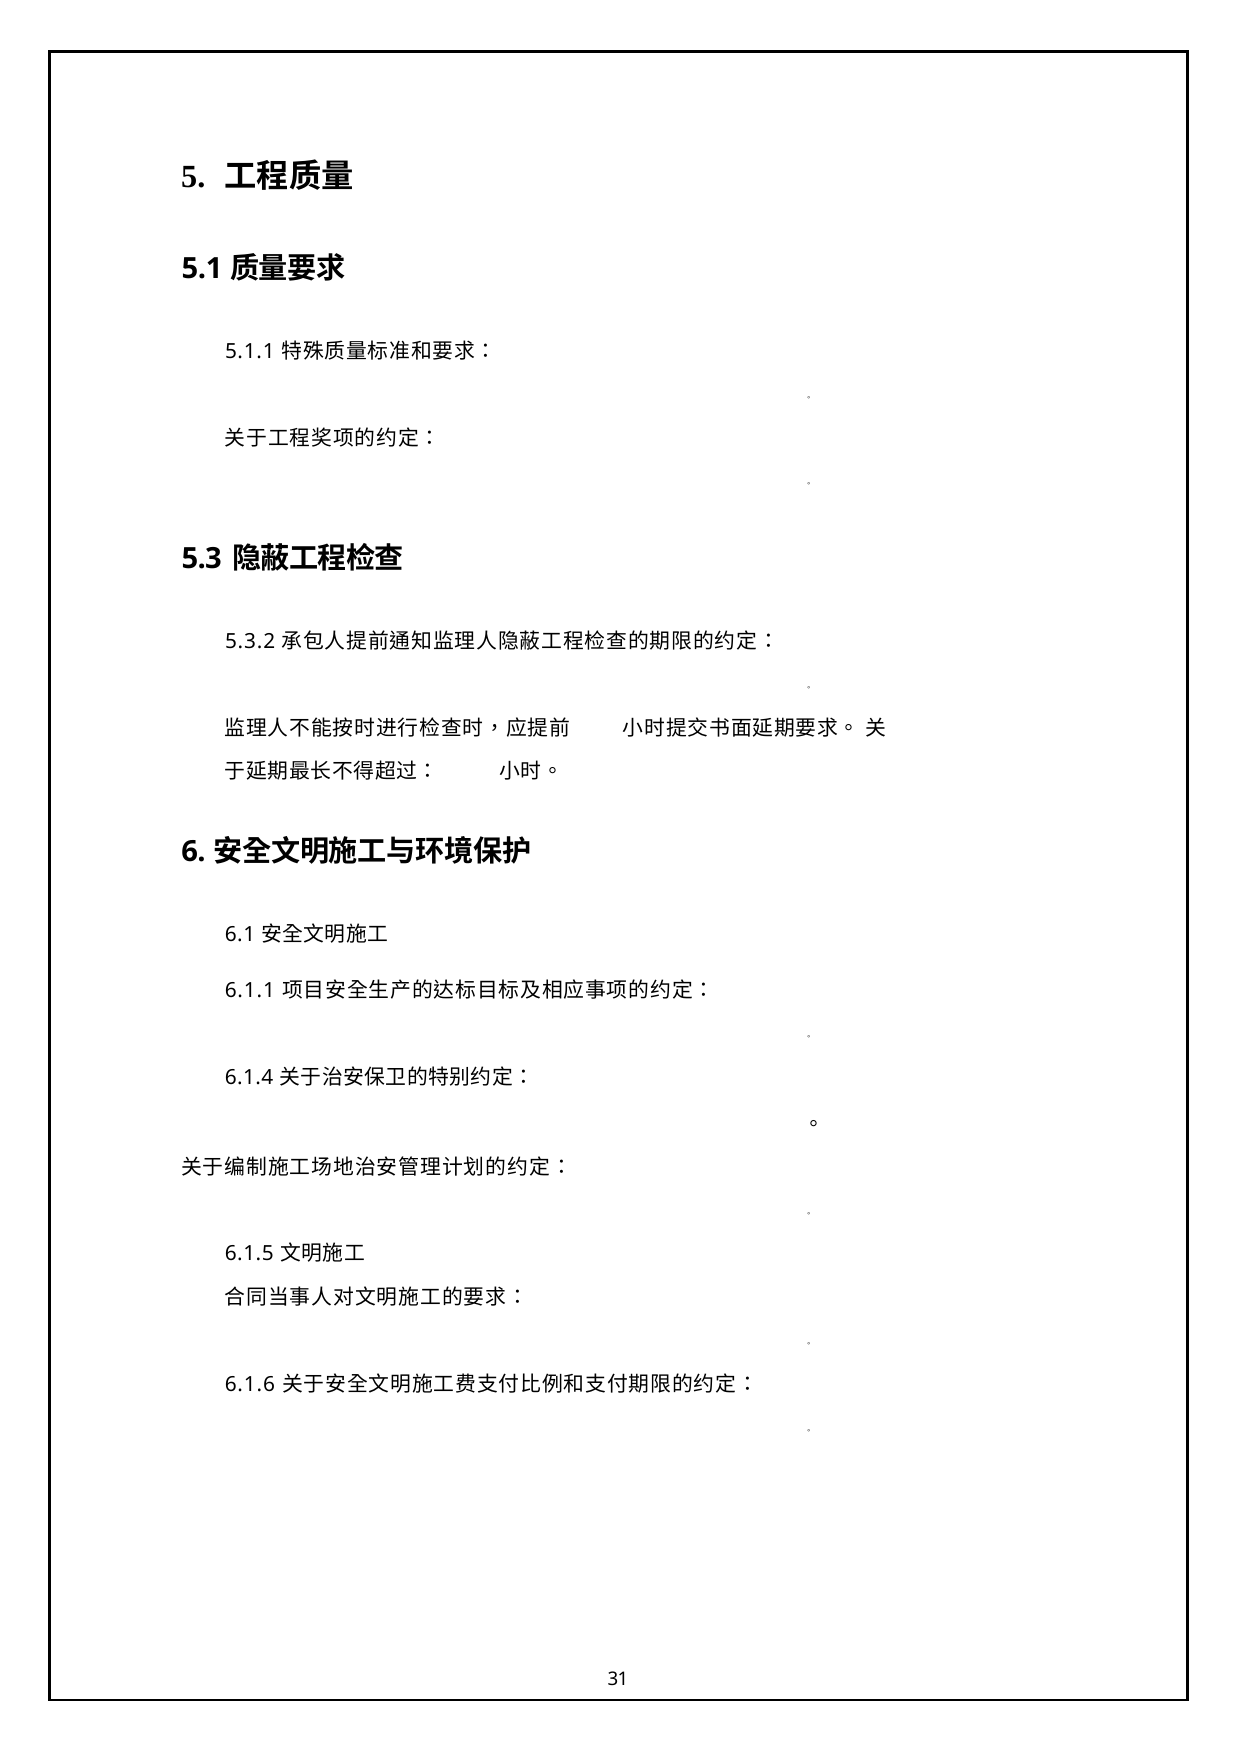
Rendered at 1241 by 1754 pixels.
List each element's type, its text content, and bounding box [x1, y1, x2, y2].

table_header 5. 工程质量 5.1 质量要求 5.1.1 特殊质量标准和要求： 。 关于工程奖项的约定： 。 5.3 隐蔽工程检查 5.3.2 承包人提前通知监理人隐蔽工程检查的期限的约定： 。 监理人不能按时进行检查时，应提前 小时提交书面延期要求。 关于延期最长不得超过： 小时。 6. 安全文明施工与环境保护 6.1 安全文明施工 6.1.1 项目安全生产的达标目标及相应事项的约定： 。 6.1.4 关于治安保卫的特别约定： 。 关于编制施工场地治安管理计划的约定： 。 6.1.5 文明施工 合同当事人对文明施工的要求： 。 6.1.6 关于安全文明施工费支付比例和支付期限的约定： 。 31 [51, 53, 1186, 1699]
